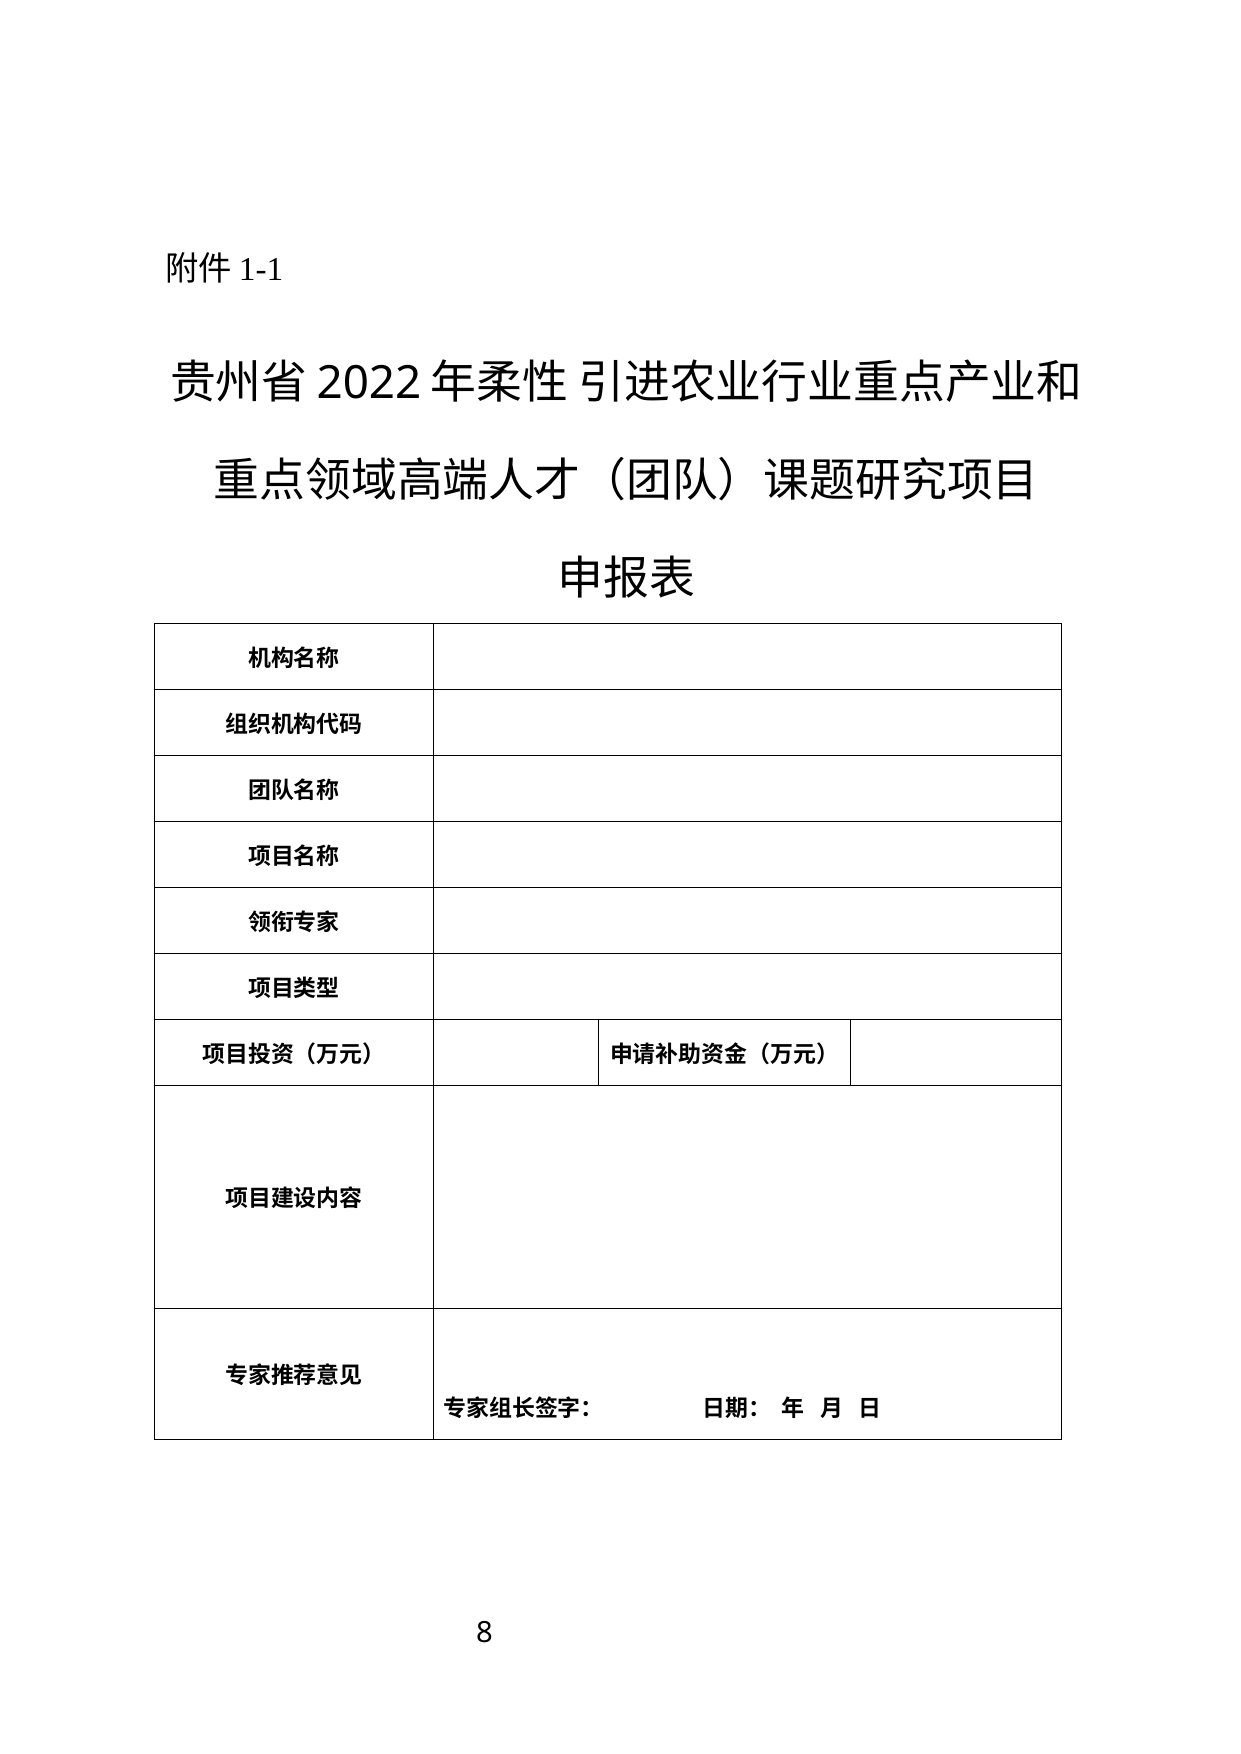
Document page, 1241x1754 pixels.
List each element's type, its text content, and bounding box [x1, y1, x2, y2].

table_header [434, 624, 1061, 689]
table_cell 领衔专家 [155, 888, 433, 953]
table_cell 组织机构代码 [155, 690, 433, 755]
table_header 机构名称 [155, 624, 433, 689]
table_cell 专家组长签字： 日期： 年 月 日 [434, 1309, 1061, 1439]
table_cell 专家推荐意见 [155, 1309, 433, 1439]
table_cell [434, 954, 1061, 1019]
table_cell [434, 690, 1061, 755]
table_cell 项目建设内容 [155, 1086, 433, 1308]
table_cell [434, 1020, 598, 1085]
table_cell [851, 1020, 1061, 1085]
table_cell 项目名称 [155, 822, 433, 887]
table_cell [434, 888, 1061, 953]
table_cell [434, 822, 1061, 887]
table_cell [434, 756, 1061, 821]
table_cell 申请补助资金（万元） [599, 1020, 850, 1085]
text 附件1-1 [165, 233, 1087, 298]
table_cell 团队名称 [155, 756, 433, 821]
table_cell 项目类型 [155, 954, 433, 1019]
table_cell 项目投资（万元） [155, 1020, 433, 1085]
table_cell [434, 1086, 1061, 1308]
text 贵州省2022年柔性 引进农业行业重点产业和重点领域高端人才（团队）课题研究项目 [165, 330, 1087, 525]
text 申报表 [165, 525, 1087, 623]
